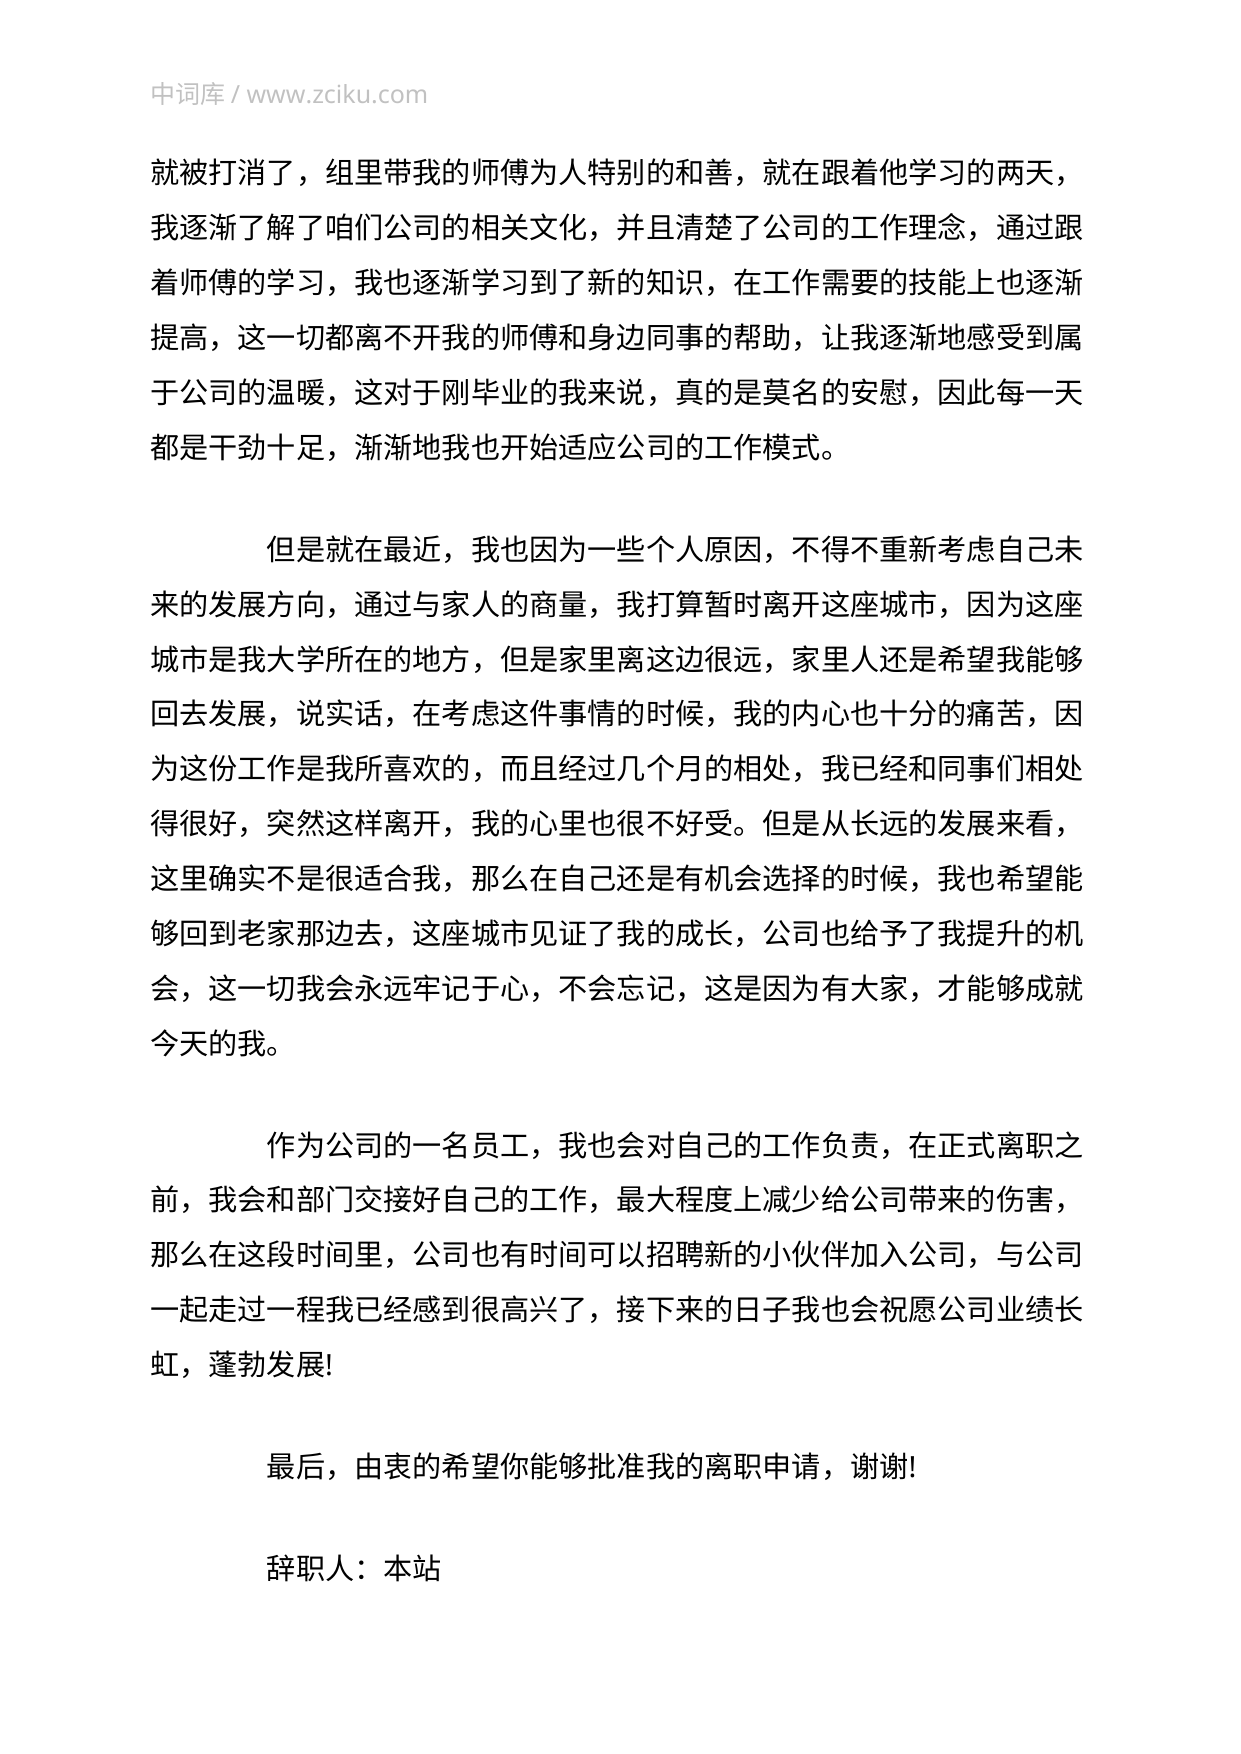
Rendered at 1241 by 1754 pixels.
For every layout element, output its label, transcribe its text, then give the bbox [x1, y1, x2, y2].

text 最后，由衷的希望你能够批准我的离职申请，谢谢! [150, 1444, 1090, 1486]
text 辞职人：本站 [150, 1546, 1090, 1588]
text 但是就在最近，我也因为一些个人原因，不得不重新考虑自己未来的发展方向，通过与家人的商量，我打算暂时离开这座城市，因为这座城市是我大学所在的地方，但是家里离这边很远，家里人还是希望我能够回去发展，说实话，在考虑这件事情的时候，我的内心也十分的痛苦，因为这份工作是我所喜欢的，而且经过几个月的相处，我已经和同事们相处得很好，突然这样离开，我的心里也很不好受。但是从长远的发展来看，这里确实不是很适合我，那么在自己还是有机会选择的时候，我也希望能够回到老家那边去，这座城市见证了我的成长，公司也给予了我提升的机会，这一切我会永远牢记于心，不会忘记，这是因为有大家，才能够成就今天的我。 [150, 526, 1090, 1063]
text 作为公司的一名员工，我也会对自己的工作负责，在正式离职之前，我会和部门交接好自己的工作，最大程度上减少给公司带来的伤害，那么在这段时间里，公司也有时间可以招聘新的小伙伴加入公司，与公司一起走过一程我已经感到很高兴了，接下来的日子我也会祝愿公司业绩长虹，蓬勃发展! [150, 1122, 1090, 1384]
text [150, 150, 1090, 467]
